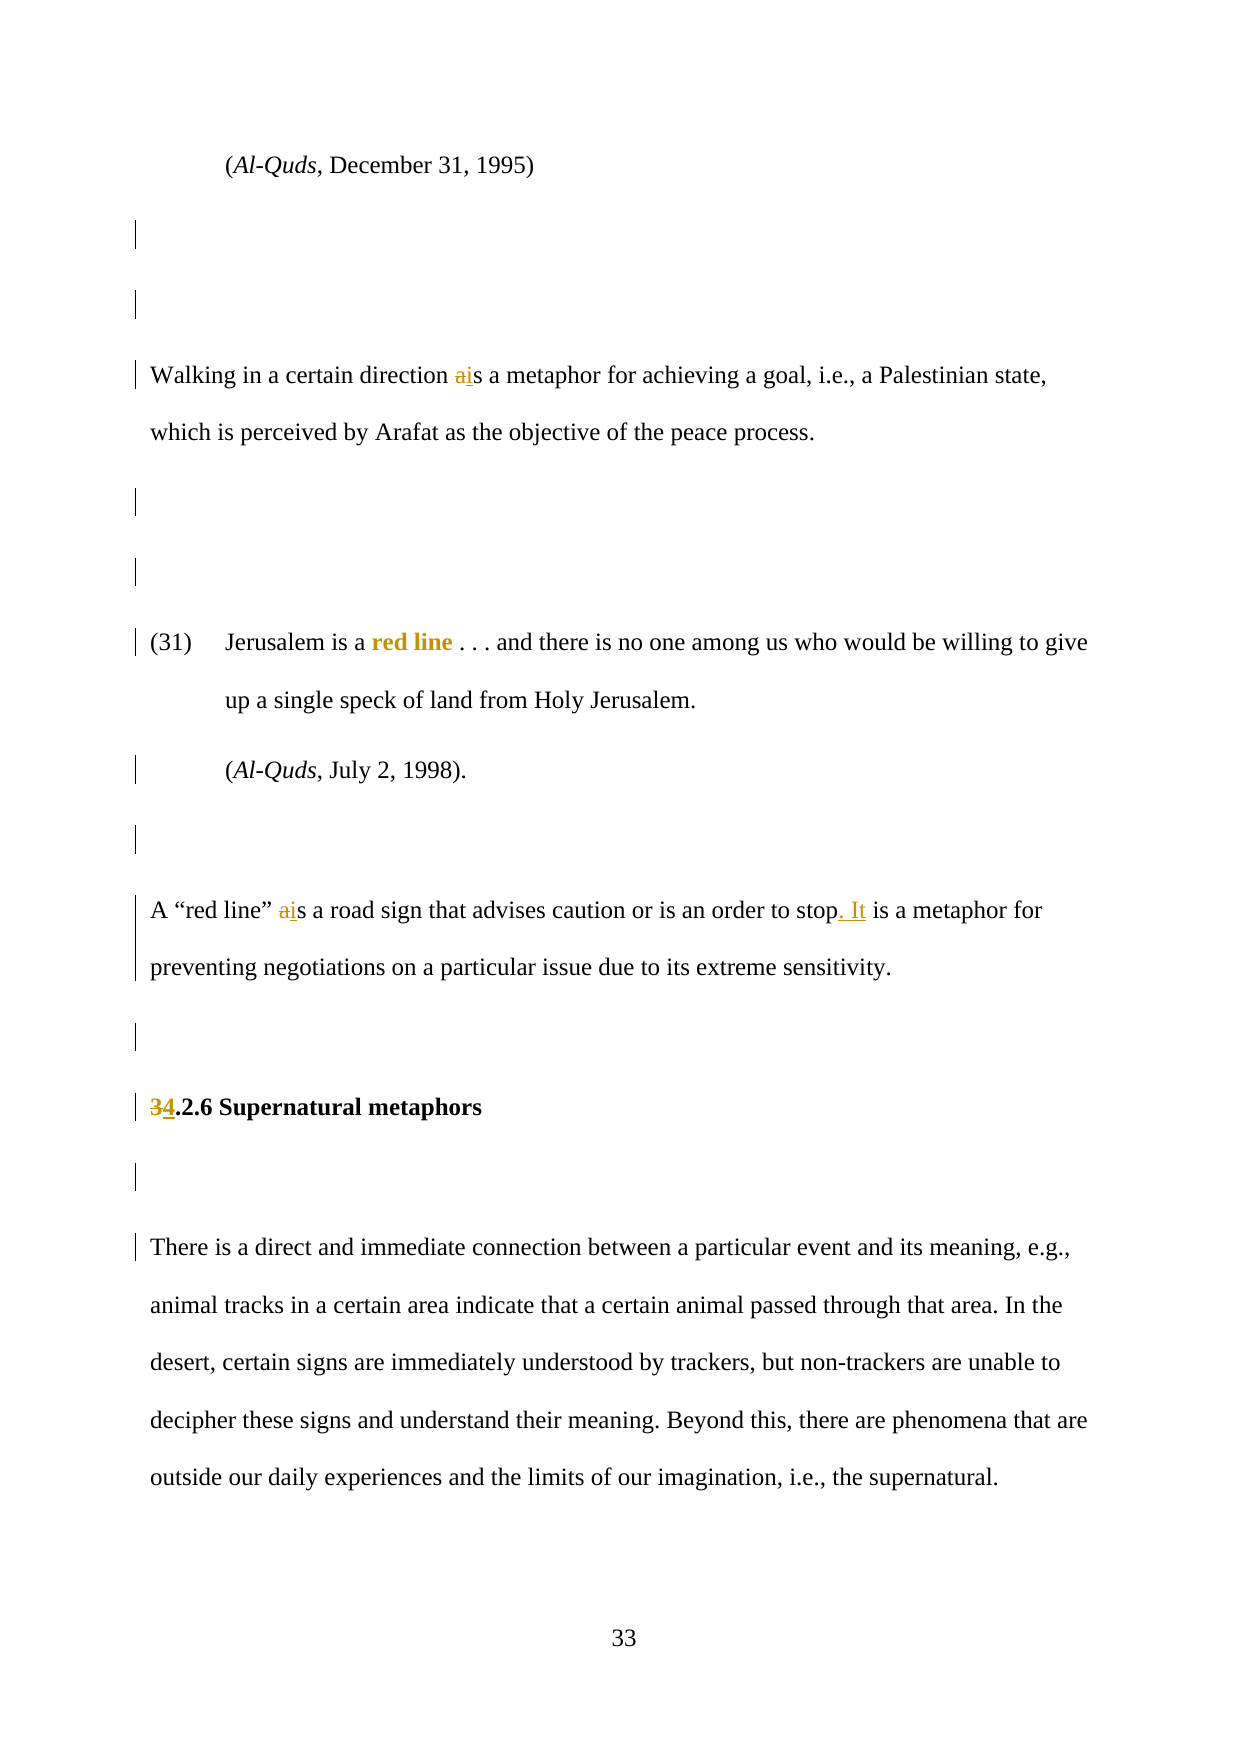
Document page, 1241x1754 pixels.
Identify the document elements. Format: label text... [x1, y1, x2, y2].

text Walking in a certain direction s a metaphor for achieving a goal, i.e., a Palestinian state, which is perceived by Arafat as the objective of the peace process. [150, 360, 1098, 446]
text A “red line” s a road sign that advises caution or is an order to stop is a metaphor for preventing negotiations on a particular issue due to its extreme sensitivity. [150, 895, 1098, 981]
text There is a direct and immediate connection between a particular event and its meaning, e.g., animal tracks in a certain area indicate that a certain animal passed through that area. In the desert, certain signs are immediately understood by trackers, but non-trackers are unable to decipher these signs and understand their meaning. Beyond this, there are phenomena that are outside our daily experiences and the limits of our imagination, i.e., the supernatural. [150, 1232, 1098, 1491]
text (Al-Quds, December 31, 1995) [225, 150, 1098, 179]
text (Al-Quds, July 2, 1998). [150, 755, 1098, 784]
subtitle .2.6 Supernatural metaphors [150, 1092, 1098, 1121]
text (31) Jerusalem is a red line . . . and there is no one among us who would be willing to give up a single speck of land from Holy Jerusalem. [150, 627, 1098, 714]
